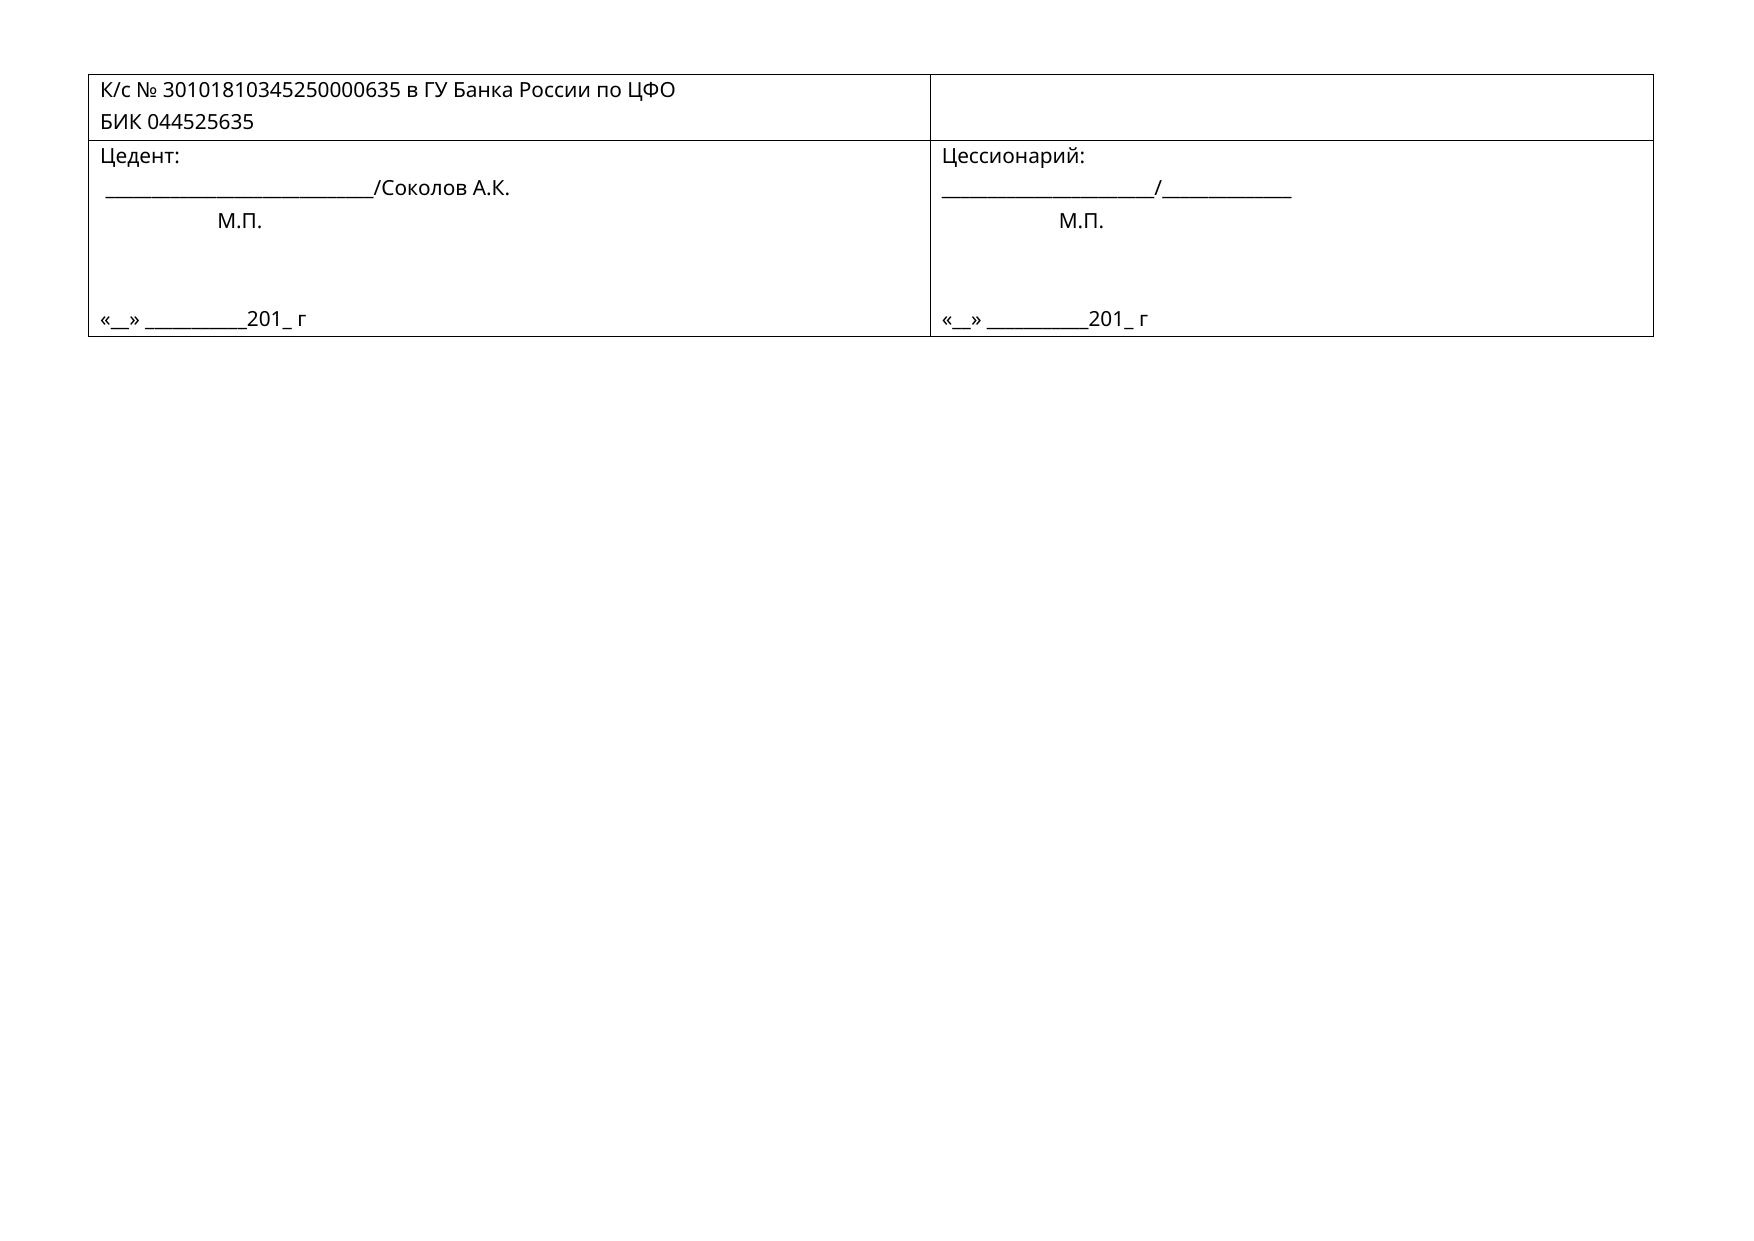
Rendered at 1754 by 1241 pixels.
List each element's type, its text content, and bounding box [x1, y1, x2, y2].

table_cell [89, 75, 930, 140]
table_cell Цессионарий: _______________________/______________ М.П. «__» ___________201_ г [931, 141, 1653, 336]
table_cell Цедент: _____________________________/Соколов А.К. М.П. «__» ___________201_ г [89, 141, 930, 336]
table_cell [931, 75, 1653, 140]
